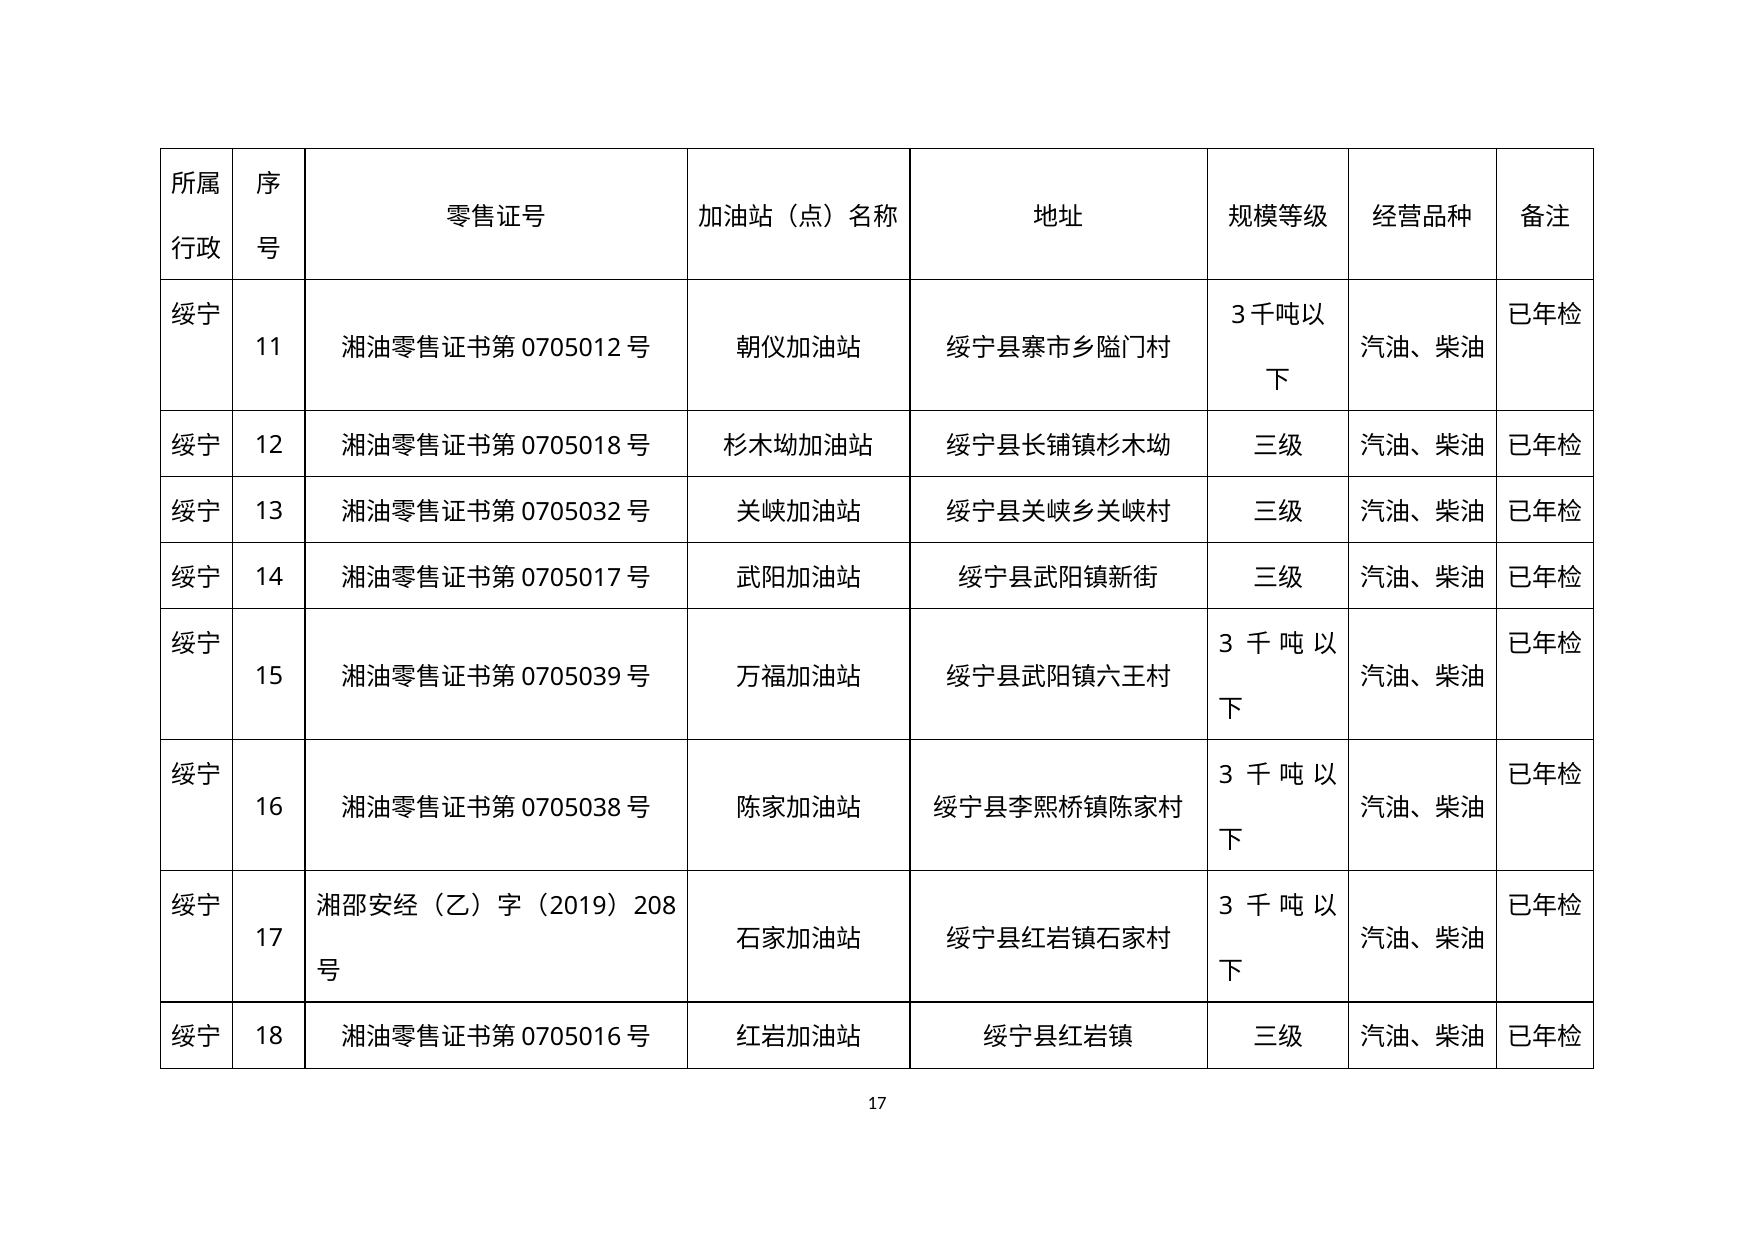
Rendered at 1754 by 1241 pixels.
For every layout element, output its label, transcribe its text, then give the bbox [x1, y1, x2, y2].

table_cell 11 [233, 280, 304, 410]
table_cell 14 [233, 543, 304, 608]
table_cell 汽油、柴油 [1349, 477, 1496, 542]
table_cell 已年检 [1497, 609, 1593, 739]
table_cell 绥宁县长铺镇杉木坳 [911, 411, 1207, 476]
table_cell 汽油、柴油 [1349, 280, 1496, 410]
table_cell 湘油零售证书第0705017号 [306, 543, 687, 608]
table_cell 绥宁县寨市乡隘门村 [911, 280, 1207, 410]
table_cell 关峡加油站 [688, 477, 909, 542]
table_cell 3千吨以下 [1208, 740, 1348, 870]
table_cell 汽油、柴油 [1349, 740, 1496, 870]
table_cell 18 [233, 1003, 304, 1067]
table_cell 汽油、柴油 [1349, 1003, 1496, 1067]
table_header 序号 [233, 149, 304, 279]
table_cell 已年检 [1497, 280, 1593, 410]
table_cell 绥宁县武阳镇六王村 [911, 609, 1207, 739]
table_cell 已年检 [1497, 411, 1593, 476]
table_header 零售证号 [306, 149, 687, 279]
table_cell 汽油、柴油 [1349, 543, 1496, 608]
table_cell 已年检 [1497, 740, 1593, 870]
table_cell 绥宁 [161, 740, 232, 870]
table_cell 汽油、柴油 [1349, 411, 1496, 476]
table_cell 陈家加油站 [688, 740, 909, 870]
table_cell 已年检 [1497, 1003, 1593, 1067]
table_cell 已年检 [1497, 543, 1593, 608]
table_cell 绥宁县红岩镇 [911, 1003, 1207, 1067]
table_header 地址 [911, 149, 1207, 279]
table_cell 三级 [1208, 543, 1348, 608]
table_cell 杉木坳加油站 [688, 411, 909, 476]
table_cell 绥宁 [161, 411, 232, 476]
table_cell 绥宁县红岩镇石家村 [911, 871, 1207, 1001]
table_cell 绥宁县李熙桥镇陈家村 [911, 740, 1207, 870]
table_cell 绥宁 [161, 609, 232, 739]
table_cell 汽油、柴油 [1349, 871, 1496, 1001]
table_header 备注 [1497, 149, 1593, 279]
table_cell 湘油零售证书第0705039号 [306, 609, 687, 739]
table_cell 朝仪加油站 [688, 280, 909, 410]
table_cell 汽油、柴油 [1349, 609, 1496, 739]
table_cell 三级 [1208, 411, 1348, 476]
table_cell 绥宁县关峡乡关峡村 [911, 477, 1207, 542]
table_cell 16 [233, 740, 304, 870]
table_cell 15 [233, 609, 304, 739]
table_cell 万福加油站 [688, 609, 909, 739]
table_cell 湘邵安经（乙）字（2019）208号 [306, 871, 687, 1001]
table_cell 3千吨以下 [1208, 609, 1348, 739]
table_cell 绥宁 [161, 1003, 232, 1067]
table_header 经营品种 [1349, 149, 1496, 279]
table_cell 三级 [1208, 1003, 1348, 1067]
table_cell 绥宁 [161, 280, 232, 410]
table_cell 湘油零售证书第0705032号 [306, 477, 687, 542]
table_header 规模等级 [1208, 149, 1348, 279]
table_cell 已年检 [1497, 871, 1593, 1001]
table_cell 3千吨以下 [1208, 871, 1348, 1001]
table_cell 绥宁县武阳镇新街 [911, 543, 1207, 608]
table_cell 湘油零售证书第0705038号 [306, 740, 687, 870]
table_cell 三级 [1208, 477, 1348, 542]
table_cell 绥宁 [161, 543, 232, 608]
table_cell 红岩加油站 [688, 1003, 909, 1067]
table_cell 17 [233, 871, 304, 1001]
table_cell 已年检 [1497, 477, 1593, 542]
table_cell 石家加油站 [688, 871, 909, 1001]
table_cell 湘油零售证书第0705018号 [306, 411, 687, 476]
table_cell 武阳加油站 [688, 543, 909, 608]
table_header 所属 行政 [161, 149, 232, 279]
table_cell 12 [233, 411, 304, 476]
table_cell 湘油零售证书第0705012号 [306, 280, 687, 410]
table_header 加油站（点）名称 [688, 149, 909, 279]
table_cell 绥宁 [161, 871, 232, 1001]
table_cell 13 [233, 477, 304, 542]
table_cell 绥宁 [161, 477, 232, 542]
table_cell 3千吨以下 [1208, 280, 1348, 410]
table_cell 湘油零售证书第0705016号 [306, 1003, 687, 1067]
